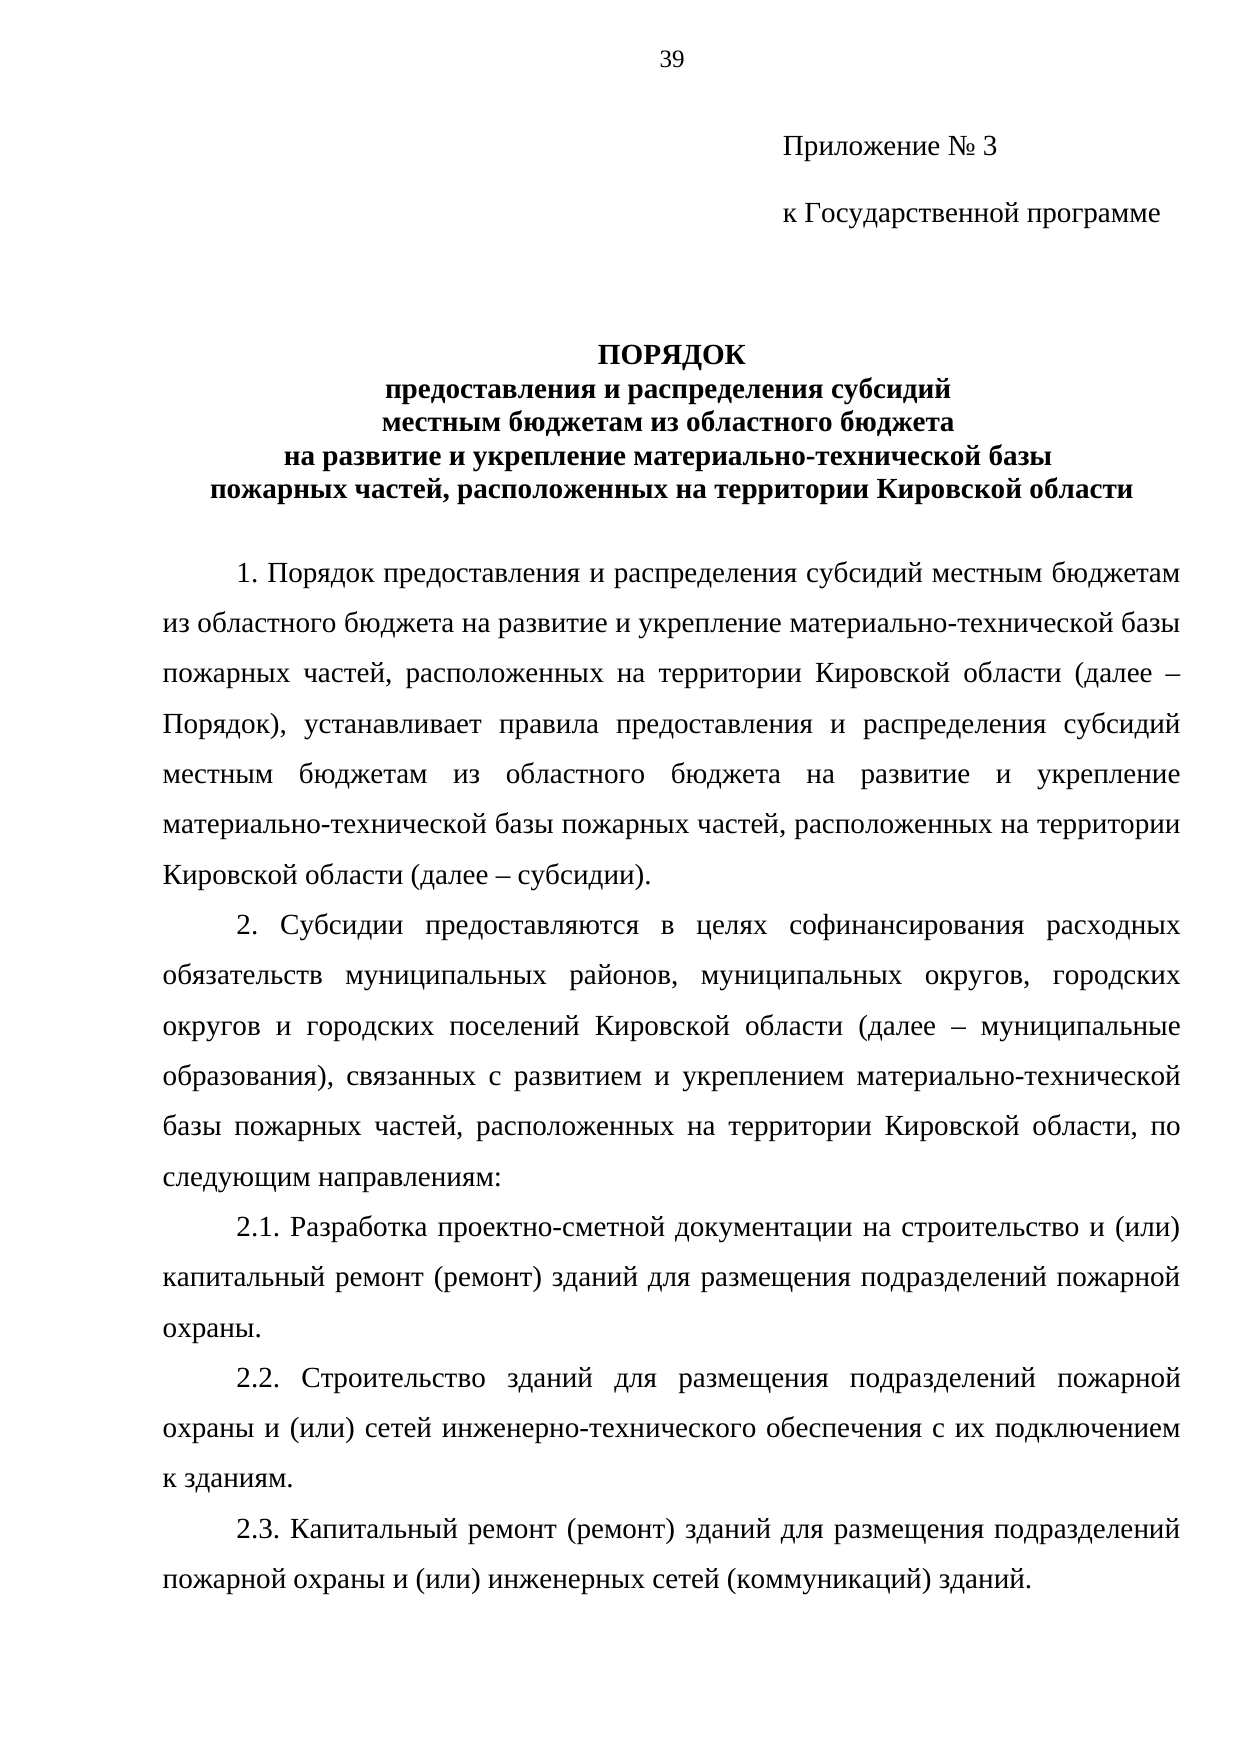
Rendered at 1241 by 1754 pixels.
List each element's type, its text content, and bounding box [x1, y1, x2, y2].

text 2.2. Строительство зданий для размещения подразделений пожарной охраны и (или) сетей инженерно-технического обеспечения с их подключением к зданиям. [162, 1360, 1181, 1494]
text к Государственной программе [162, 195, 1166, 229]
text предоставления и распределения субсидий местным бюджетам из областного бюджета на развитие и укрепление материально-технической базы пожарных частей, расположенных на территории Кировской области [162, 371, 1181, 505]
text 2.1. Разработка проектно-сметной документации на строительство и (или) капитальный ремонт (ремонт) зданий для размещения подразделений пожарной охраны. [162, 1209, 1181, 1343]
text Приложение № 3 [162, 128, 1166, 162]
text 1. Порядок предоставления и распределения субсидий местным бюджетам из областного бюджета на развитие и укрепление материально-технической базы пожарных частей, расположенных на территории Кировской области (далее – Порядок), устанавливает правила предоставления и распределения субсидий местным бюджетам из областного бюджета на развитие и укрепление материально-технической базы пожарных частей, расположенных на территории Кировской области (далее – субсидии). [162, 555, 1181, 890]
text 2. Субсидии предоставляются в целях софинансирования расходных обязательств муниципальных районов, муниципальных округов, городских округов и городских поселений Кировской области (далее – муниципальные образования), связанных с развитием и укреплением материально-технической базы пожарных частей, расположенных на территории Кировской области, по следующим направлениям: [162, 907, 1181, 1192]
text 2.3. Капитальный ремонт (ремонт) зданий для размещения подразделений пожарной охраны и (или) инженерных сетей (коммуникаций) зданий. [162, 1511, 1181, 1595]
text ПОРЯДОК [162, 337, 1181, 371]
